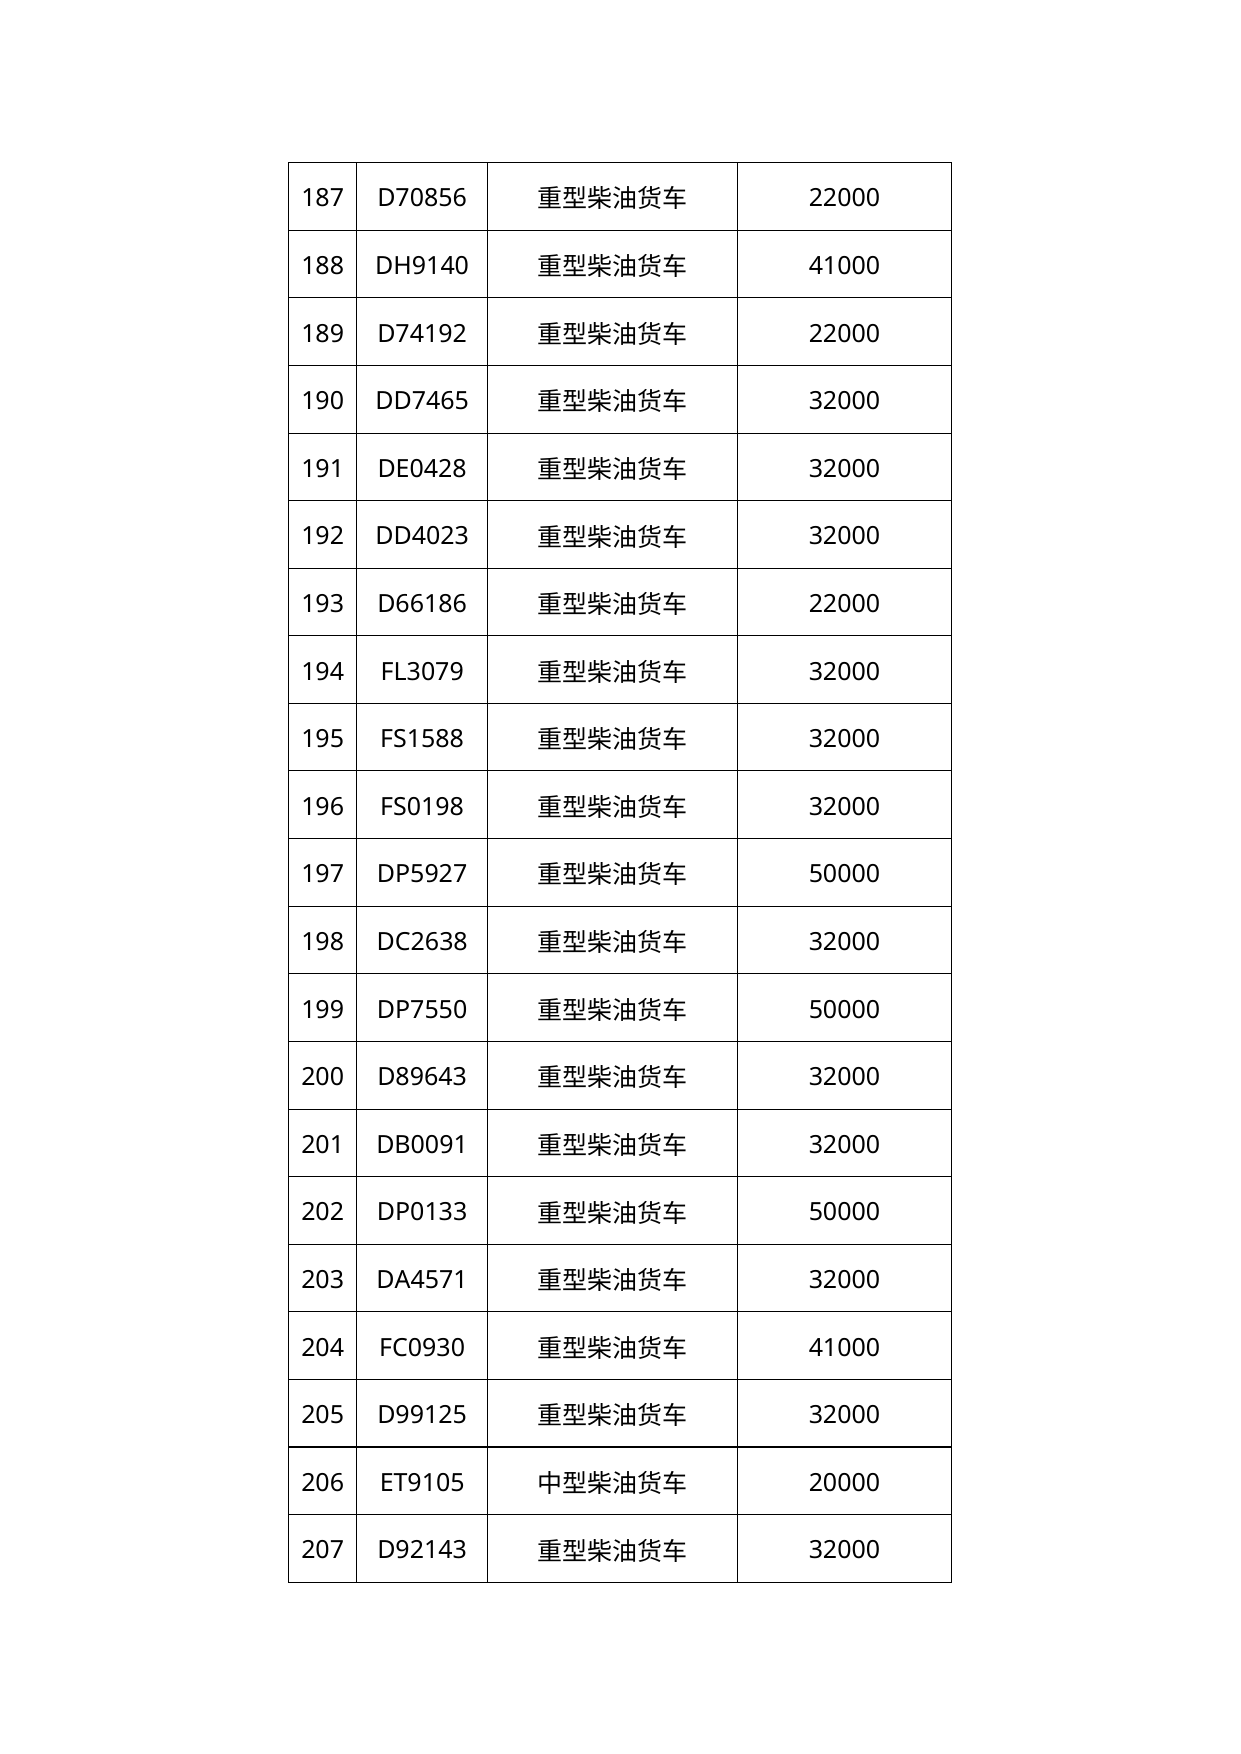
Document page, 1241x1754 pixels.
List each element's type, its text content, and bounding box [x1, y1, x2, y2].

table_cell 重型柴油货车 [488, 366, 737, 432]
table_cell 192 [289, 501, 356, 568]
table_cell 重型柴油货车 [488, 907, 737, 973]
table_cell 重型柴油货车 [488, 1110, 737, 1176]
table_cell DD4023 [357, 501, 487, 568]
table_cell DA4571 [357, 1245, 487, 1311]
table_cell 重型柴油货车 [488, 298, 737, 365]
table_cell ET9105 [357, 1448, 487, 1514]
table_cell 50000 [738, 839, 951, 906]
table_cell 203 [289, 1245, 356, 1311]
table_cell 206 [289, 1448, 356, 1514]
table_cell D92143 [357, 1515, 487, 1582]
table_cell DH9140 [357, 231, 487, 297]
table_cell 22000 [738, 163, 951, 229]
table_cell 32000 [738, 1380, 951, 1446]
table_cell 20000 [738, 1448, 951, 1514]
table_cell DD7465 [357, 366, 487, 432]
table_cell D74192 [357, 298, 487, 365]
table_cell 32000 [738, 1042, 951, 1108]
table_cell 中型柴油货车 [488, 1448, 737, 1514]
table_cell 201 [289, 1110, 356, 1176]
table_cell 41000 [738, 1312, 951, 1379]
table_cell 32000 [738, 704, 951, 770]
table_cell 197 [289, 839, 356, 906]
table_cell 重型柴油货车 [488, 839, 737, 906]
table_cell 重型柴油货车 [488, 974, 737, 1041]
table_cell 32000 [738, 434, 951, 500]
table_cell DE0428 [357, 434, 487, 500]
table_cell 191 [289, 434, 356, 500]
table_cell DB0091 [357, 1110, 487, 1176]
table_cell 32000 [738, 636, 951, 703]
table_cell 重型柴油货车 [488, 704, 737, 770]
table_cell 32000 [738, 1110, 951, 1176]
table_cell 207 [289, 1515, 356, 1582]
table_cell 204 [289, 1312, 356, 1379]
table_cell DP5927 [357, 839, 487, 906]
table_cell 188 [289, 231, 356, 297]
table_cell 重型柴油货车 [488, 1380, 737, 1446]
table_cell 重型柴油货车 [488, 501, 737, 568]
table_cell D89643 [357, 1042, 487, 1108]
table_cell 32000 [738, 907, 951, 973]
table_cell FS0198 [357, 771, 487, 838]
table_cell 32000 [738, 366, 951, 432]
table_cell D66186 [357, 569, 487, 635]
table_cell 重型柴油货车 [488, 771, 737, 838]
table_cell 194 [289, 636, 356, 703]
table_cell 重型柴油货车 [488, 569, 737, 635]
table_cell 重型柴油货车 [488, 1042, 737, 1108]
table_cell 200 [289, 1042, 356, 1108]
table_cell FL3079 [357, 636, 487, 703]
table_cell 22000 [738, 298, 951, 365]
table_cell 重型柴油货车 [488, 231, 737, 297]
table_cell 202 [289, 1177, 356, 1244]
table_cell 32000 [738, 1515, 951, 1582]
table_cell FS1588 [357, 704, 487, 770]
table_cell FC0930 [357, 1312, 487, 1379]
table_cell 198 [289, 907, 356, 973]
table_cell 重型柴油货车 [488, 636, 737, 703]
table_cell 50000 [738, 1177, 951, 1244]
table_cell 196 [289, 771, 356, 838]
table_cell 重型柴油货车 [488, 434, 737, 500]
table_cell 32000 [738, 501, 951, 568]
table_cell 重型柴油货车 [488, 163, 737, 229]
table_cell 22000 [738, 569, 951, 635]
table_cell 41000 [738, 231, 951, 297]
table_cell DP0133 [357, 1177, 487, 1244]
table_cell 190 [289, 366, 356, 432]
table_cell 189 [289, 298, 356, 365]
table_cell D99125 [357, 1380, 487, 1446]
table_cell 199 [289, 974, 356, 1041]
table_cell 32000 [738, 1245, 951, 1311]
table_cell DC2638 [357, 907, 487, 973]
table_cell D70856 [357, 163, 487, 229]
table_cell DP7550 [357, 974, 487, 1041]
table_cell 重型柴油货车 [488, 1515, 737, 1582]
table_cell 32000 [738, 771, 951, 838]
table_cell 195 [289, 704, 356, 770]
table_cell 重型柴油货车 [488, 1177, 737, 1244]
table_cell 50000 [738, 974, 951, 1041]
table_cell 重型柴油货车 [488, 1245, 737, 1311]
table_cell 重型柴油货车 [488, 1312, 737, 1379]
table_cell 205 [289, 1380, 356, 1446]
table_cell 193 [289, 569, 356, 635]
table_cell 187 [289, 163, 356, 229]
